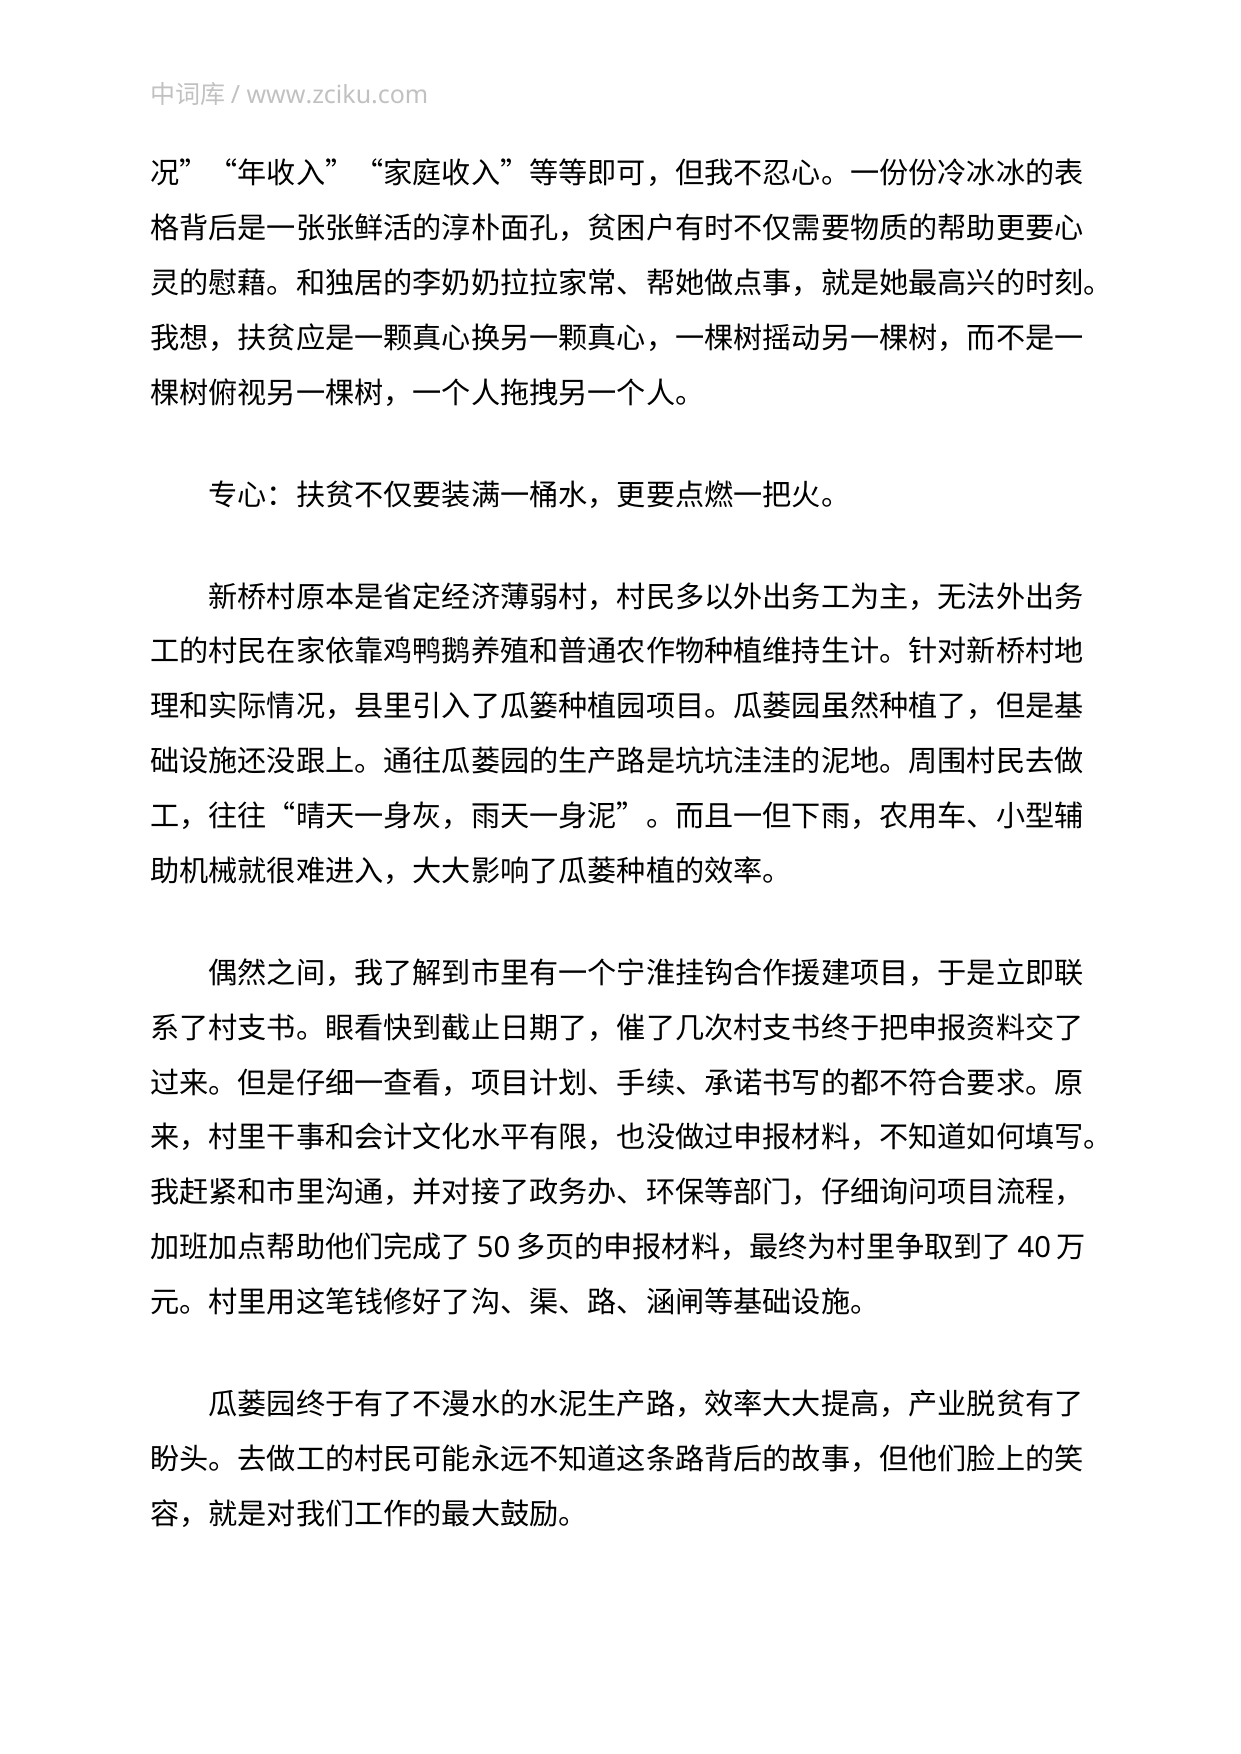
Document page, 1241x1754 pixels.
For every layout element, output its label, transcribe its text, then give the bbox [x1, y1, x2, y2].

text 瓜蒌园终于有了不漫水的水泥生产路，效率大大提高，产业脱贫有了盼头。去做工的村民可能永远不知道这条路背后的故事，但他们脸上的笑容，就是对我们工作的最大鼓励。 [150, 1381, 1090, 1533]
text 专心：扶贫不仅要装满一桶水，更要点燃一把火。 [150, 471, 1090, 514]
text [150, 150, 1090, 412]
text 新桥村原本是省定经济薄弱村，村民多以外出务工为主，无法外出务工的村民在家依靠鸡鸭鹅养殖和普通农作物种植维持生计。针对新桥村地理和实际情况，县里引入了瓜篓种植园项目。瓜蒌园虽然种植了，但是基础设施还没跟上。通往瓜蒌园的生产路是坑坑洼洼的泥地。周围村民去做工，往往“晴天一身灰，雨天一身泥”。而且一但下雨，农用车、小型辅助机械就很难进入，大大影响了瓜蒌种植的效率。 [150, 573, 1090, 890]
text 偶然之间，我了解到市里有一个宁淮挂钩合作援建项目，于是立即联系了村支书。眼看快到截止日期了，催了几次村支书终于把申报资料交了过来。但是仔细一查看，项目计划、手续、承诺书写的都不符合要求。原来，村里干事和会计文化水平有限，也没做过申报材料，不知道如何填写。我赶紧和市里沟通，并对接了政务办、环保等部门，仔细询问项目流程，加班加点帮助他们完成了50多页的申报材料，最终为村里争取到了40万元。村里用这笔钱修好了沟、渠、路、涵闸等基础设施。 [150, 949, 1090, 1321]
